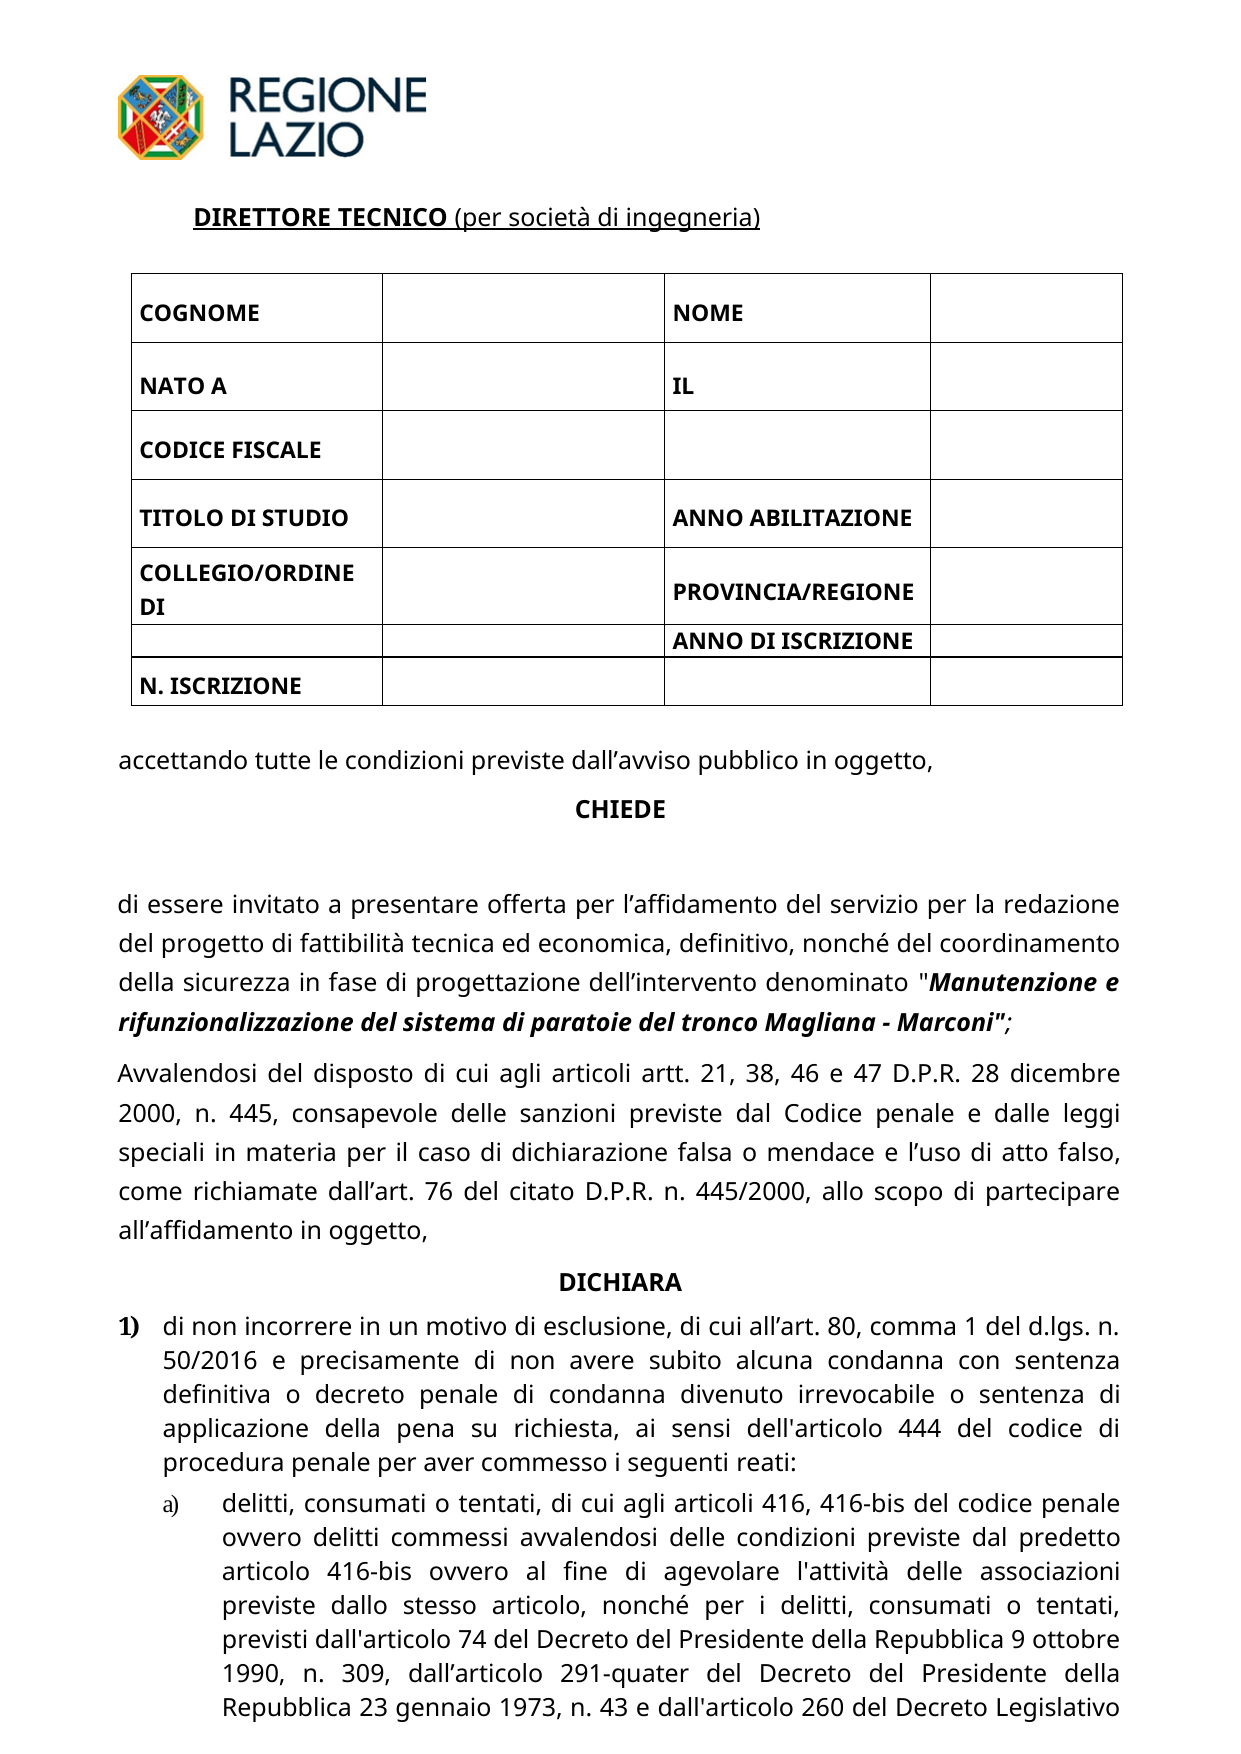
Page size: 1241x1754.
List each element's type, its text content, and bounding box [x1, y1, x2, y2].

table_cell NATO A [132, 343, 382, 410]
subtitle CHIEDE [118, 791, 1122, 826]
table_cell ANNO DI ISCRIZIONE [665, 625, 930, 656]
table_cell [383, 658, 664, 705]
picture [118, 75, 427, 160]
table_cell CODICE FISCALE [132, 411, 382, 479]
table_header NOME [665, 274, 930, 342]
text Avvalendosi del disposto di cui agli articoli artt. 21, 38, 46 e 47 D.P.R. 28 dicembre 2000, n. 445, consapevole delle sanzioni previste dal Codice penale e dalle leggi speciali in materia per il caso di dichiarazione falsa o mendace e l’uso di atto falso, come richiamate dall’art. 76 del citato D.P.R. n. 445/2000, allo scopo di partecipare all’affidamento in oggetto, [117, 1056, 1122, 1247]
table_cell [383, 411, 664, 479]
table_cell [931, 343, 1122, 410]
table_cell N. ISCRIZIONE [132, 658, 382, 705]
table_cell [132, 625, 382, 656]
table_header [383, 274, 664, 342]
table_cell PROVINCIA/REGIONE [665, 548, 930, 624]
list di non incorrere in un motivo di esclusione, di cui all’art. 80, comma 1 del d.lgs. n. 50/2016 e precisamente di non avere subito alcuna condanna con sentenza definitiva o decreto penale di condanna divenuto irrevocabile o sentenza di applicazione della pena su richiesta, ai sensi dell'articolo 444 del codice di procedura penale per aver commesso i seguenti reati: [118, 1309, 1122, 1479]
table_cell [383, 548, 664, 624]
table_cell [383, 343, 664, 410]
text accettando tutte le condizioni previste dall’avviso pubblico in oggetto, [118, 743, 1122, 777]
table_cell [665, 411, 930, 479]
table_header [931, 274, 1122, 342]
table_cell [665, 658, 930, 705]
table_cell [931, 480, 1122, 547]
table_cell [931, 411, 1122, 479]
text DIRETTORE TECNICO (per società di ingegneria) [118, 200, 1122, 234]
table_cell [383, 480, 664, 547]
table_cell [931, 548, 1122, 624]
table_cell [383, 625, 664, 656]
table_cell TITOLO DI STUDIO [132, 480, 382, 547]
subtitle DICHIARA [368, 1264, 872, 1298]
table_header COGNOME [132, 274, 382, 342]
table_cell ANNO ABILITAZIONE [665, 480, 930, 547]
table_cell IL [665, 343, 930, 410]
table_cell COLLEGIO/ORDINE DI [132, 548, 382, 624]
text di essere invitato a presentare offerta per l’affidamento del servizio per la redazione del progetto di fattibilità tecnica ed economica, definitivo, nonché del coordinamento della sicurezza in fase di progettazione dell’intervento denominato "Manutenzione e rifunzionalizzazione del sistema di paratoie del tronco Magliana - Marconi"; [117, 887, 1122, 1038]
table_cell [931, 625, 1122, 656]
table_cell [931, 658, 1122, 705]
